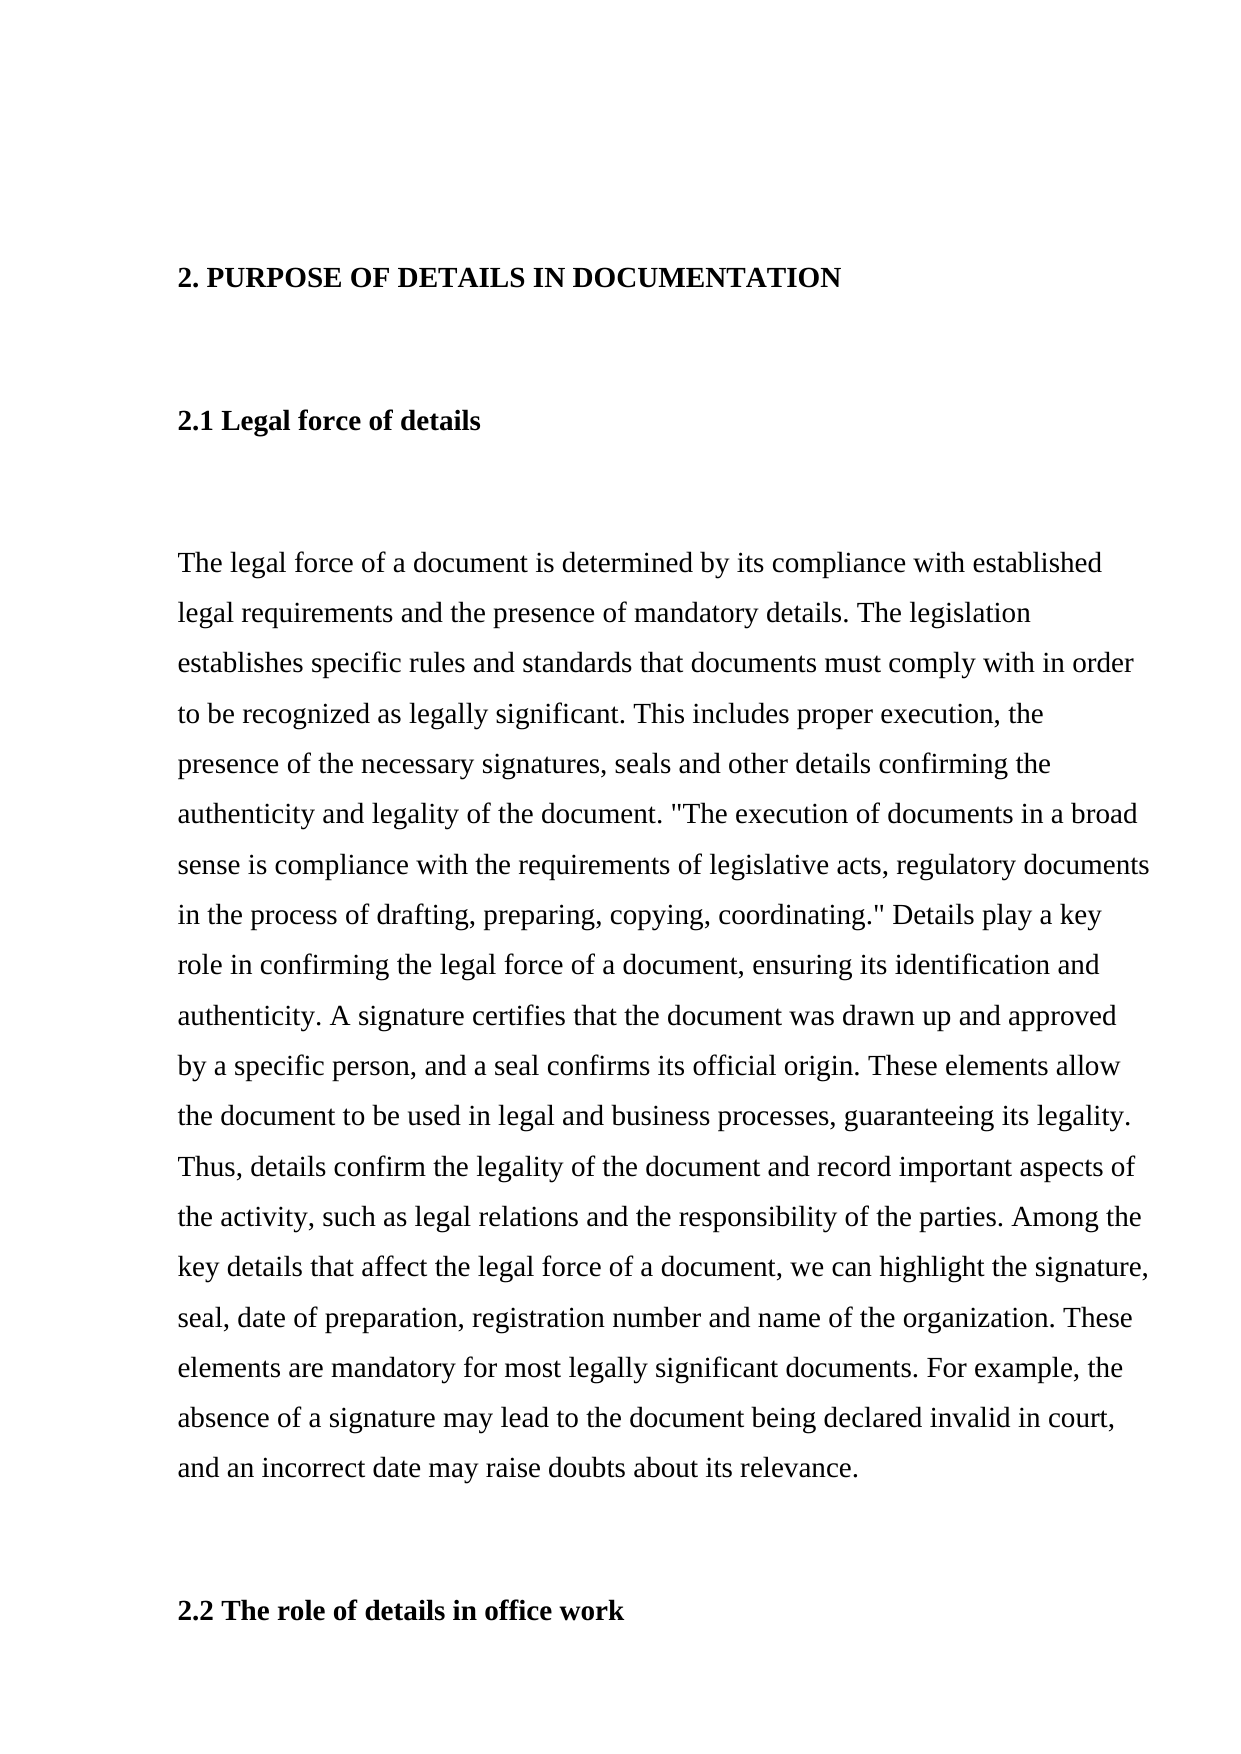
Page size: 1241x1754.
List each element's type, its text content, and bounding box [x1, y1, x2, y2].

text The legal force of a document is determined by its compliance with established legal requirements and the presence of mandatory details. The legislation establishes specific rules and standards that documents must comply with in order to be recognized as legally significant. This includes proper execution, the presence of the necessary signatures, seals and other details confirming the authenticity and legality of the document. "The execution of documents in a broad sense is compliance with the requirements of legislative acts, regulatory documents in the process of drafting, preparing, copying, coordinating." Details play a key role in confirming the legal force of a document, ensuring its identification and authenticity. A signature certifies that the document was drawn up and approved by a specific person, and a seal confirms its official origin. These elements allow the document to be used in legal and business processes, guaranteeing its legality. Thus, details confirm the legality of the document and record important aspects of the activity, such as legal relations and the responsibility of the parties. Among the key details that affect the legal force of a document, we can highlight the signature, seal, date of preparation, registration number and name of the organization. These elements are mandatory for most legally significant documents. For example, the absence of a signature may lead to the document being declared invalid in court, and an incorrect date may raise doubts about its relevance. [177, 545, 1152, 1484]
text 2.1 Legal force of details [177, 403, 1152, 436]
text 2.2 The role of details in office work [177, 1593, 1152, 1626]
text 2. PURPOSE OF DETAILS IN DOCUMENTATION [177, 260, 1152, 294]
